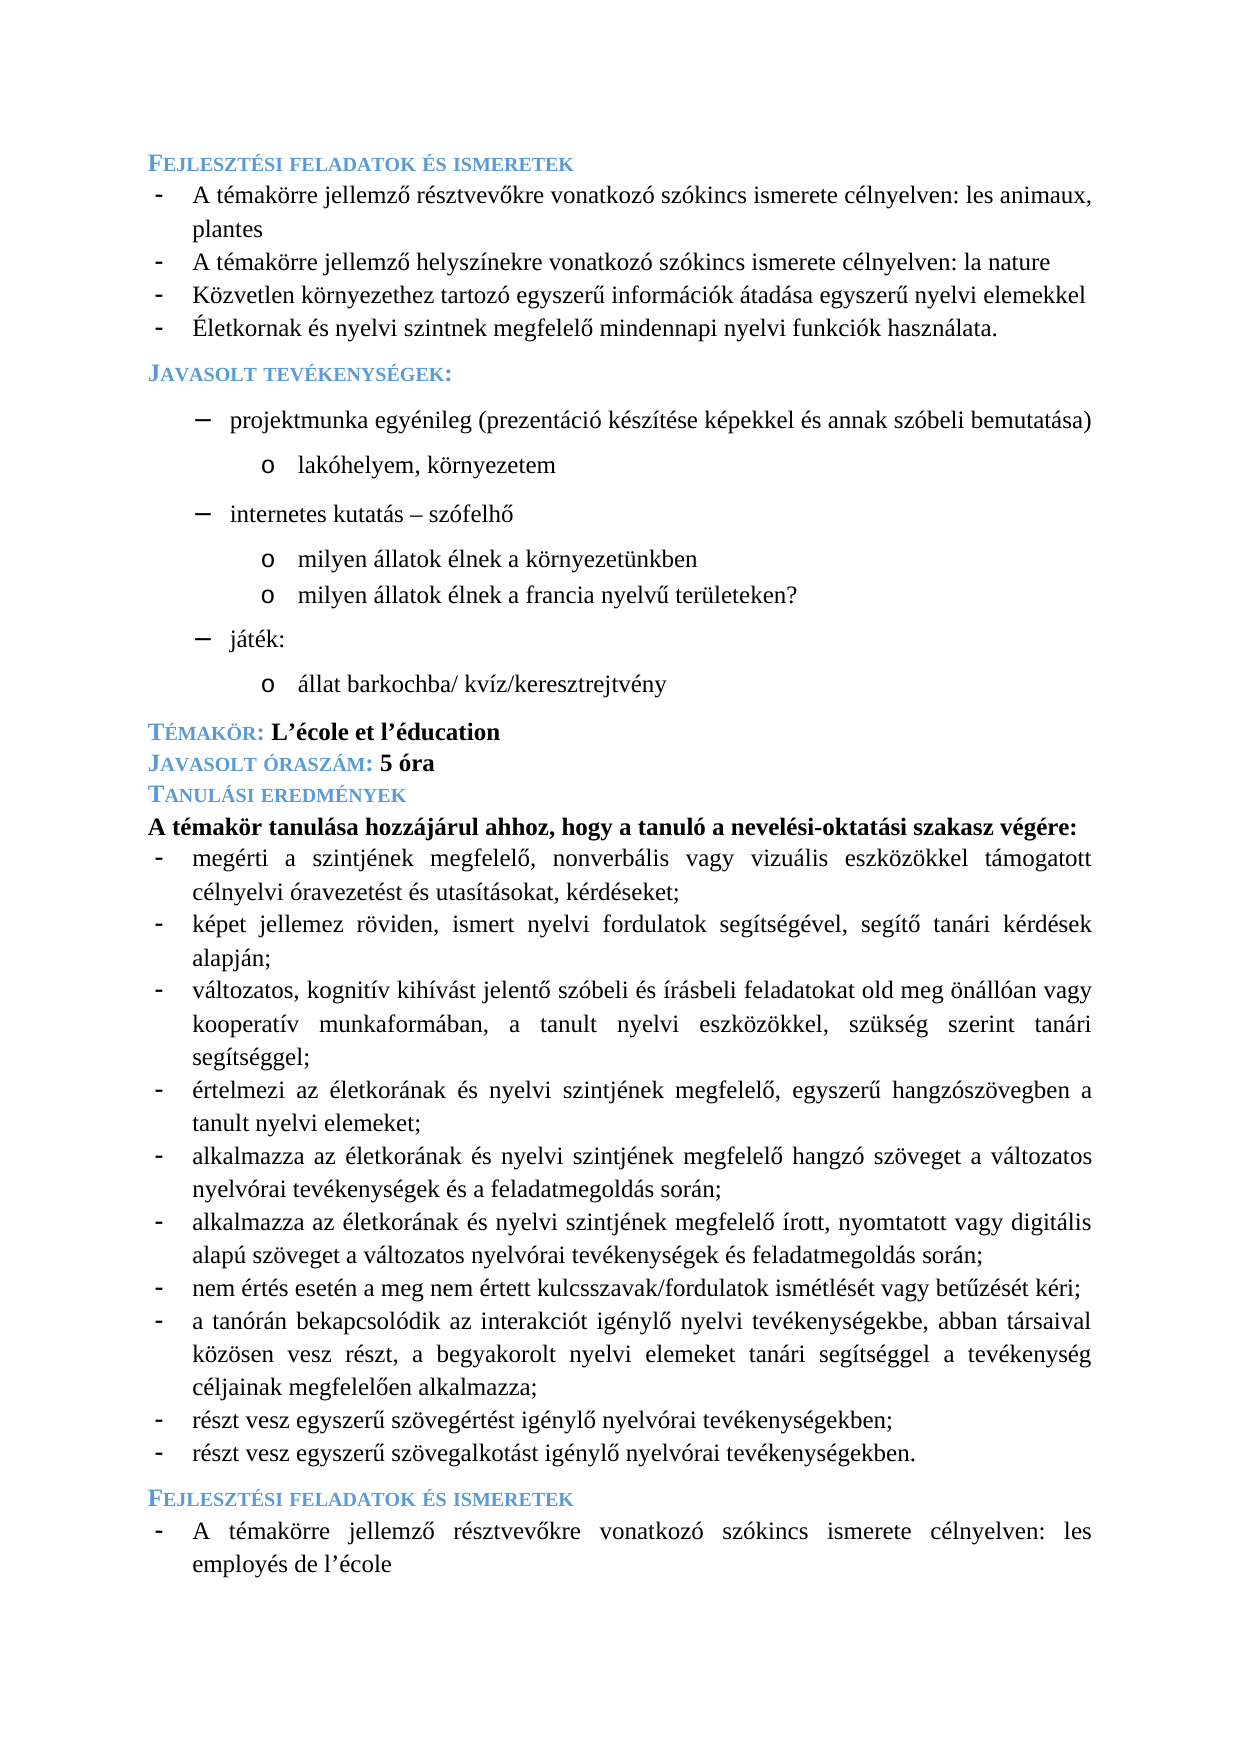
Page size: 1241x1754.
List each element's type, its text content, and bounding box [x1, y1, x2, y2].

list állat barkochba/ kvíz/keresztrejtvény [260, 669, 1093, 700]
text A témakör tanulása hozzájárul ahhoz, hogy a tanuló a nevelési-oktatási szakasz végére: [148, 812, 1093, 841]
subtitle Javasolt tevékenységek: [148, 358, 1093, 387]
text Javasolt óraszám: 5 óra [148, 748, 1093, 777]
list alkalmazza az életkorának és nyelvi szintjének megfelelő írott, nyomtatott vagy digitális alapú szöveget a változatos nyelvórai tevékenységek és feladatmegoldás során; [154, 1207, 1093, 1268]
list részt vesz egyszerű szövegértést igénylő nyelvórai tevékenységekben; [154, 1405, 1093, 1434]
subtitle Fejlesztési feladatok és ismeretek [148, 148, 1093, 176]
list megérti a szintjének megfelelő, nonverbális vagy vizuális eszközökkel támogatott célnyelvi óravezetést és utasításokat, kérdéseket; [154, 843, 1093, 905]
list milyen állatok élnek a környezetünkben [260, 544, 1093, 575]
text Témakör: L’école et l’éducation [148, 717, 1093, 746]
list Közvetlen környezethez tartozó egyszerű információk átadása egyszerű nyelvi elemekkel [154, 280, 1093, 308]
list a tanórán bekapcsolódik az interakciót igénylő nyelvi tevékenységekbe, abban társaival közösen vesz részt, a begyakorolt nyelvi elemeket tanári segítséggel a tevékenység céljainak megfelelően alkalmazza; [154, 1306, 1093, 1401]
list játék: [192, 611, 1093, 662]
list A témakörre jellemző helyszínekre vonatkozó szókincs ismerete célnyelven: la nature [154, 247, 1093, 275]
list internetes kutatás – szófelhő [192, 486, 1093, 537]
subtitle Tanulási eredmények [148, 779, 1093, 808]
list képet jellemez röviden, ismert nyelvi fordulatok segítségével, segítő tanári kérdések alapján; [154, 909, 1093, 971]
list lakóhelyem, környezetem [260, 450, 1093, 481]
subtitle Fejlesztési feladatok és ismeretek [148, 1483, 1093, 1512]
list A témakörre jellemző résztvevőkre vonatkozó szókincs ismerete célnyelven: les animaux, plantes [154, 181, 1093, 242]
list értelmezi az életkorának és nyelvi szintjének megfelelő, egyszerű hangzószövegben a tanult nyelvi elemeket; [154, 1075, 1093, 1136]
list nem értés esetén a meg nem értett kulcsszavak/fordulatok ismétlését vagy betűzését kéri; [154, 1273, 1093, 1302]
list részt vesz egyszerű szövegalkotást igénylő nyelvórai tevékenységekben. [154, 1438, 1093, 1467]
list A témakörre jellemző résztvevőkre vonatkozó szókincs ismerete célnyelven: les employés de l’école [154, 1516, 1093, 1578]
list milyen állatok élnek a francia nyelvű területeken? [260, 580, 1093, 611]
list Életkornak és nyelvi szintnek megfelelő mindennapi nyelvi funkciók használata. [154, 313, 1093, 341]
list változatos, kognitív kihívást jelentő szóbeli és írásbeli feladatokat old meg önállóan vagy kooperatív munkaformában, a tanult nyelvi eszközökkel, szükség szerint tanári segítséggel; [154, 976, 1093, 1070]
list alkalmazza az életkorának és nyelvi szintjének megfelelő hangzó szöveget a változatos nyelvórai tevékenységek és a feladatmegoldás során; [154, 1141, 1093, 1202]
list projektmunka egyénileg (prezentáció készítése képekkel és annak szóbeli bemutatása) [192, 391, 1093, 442]
